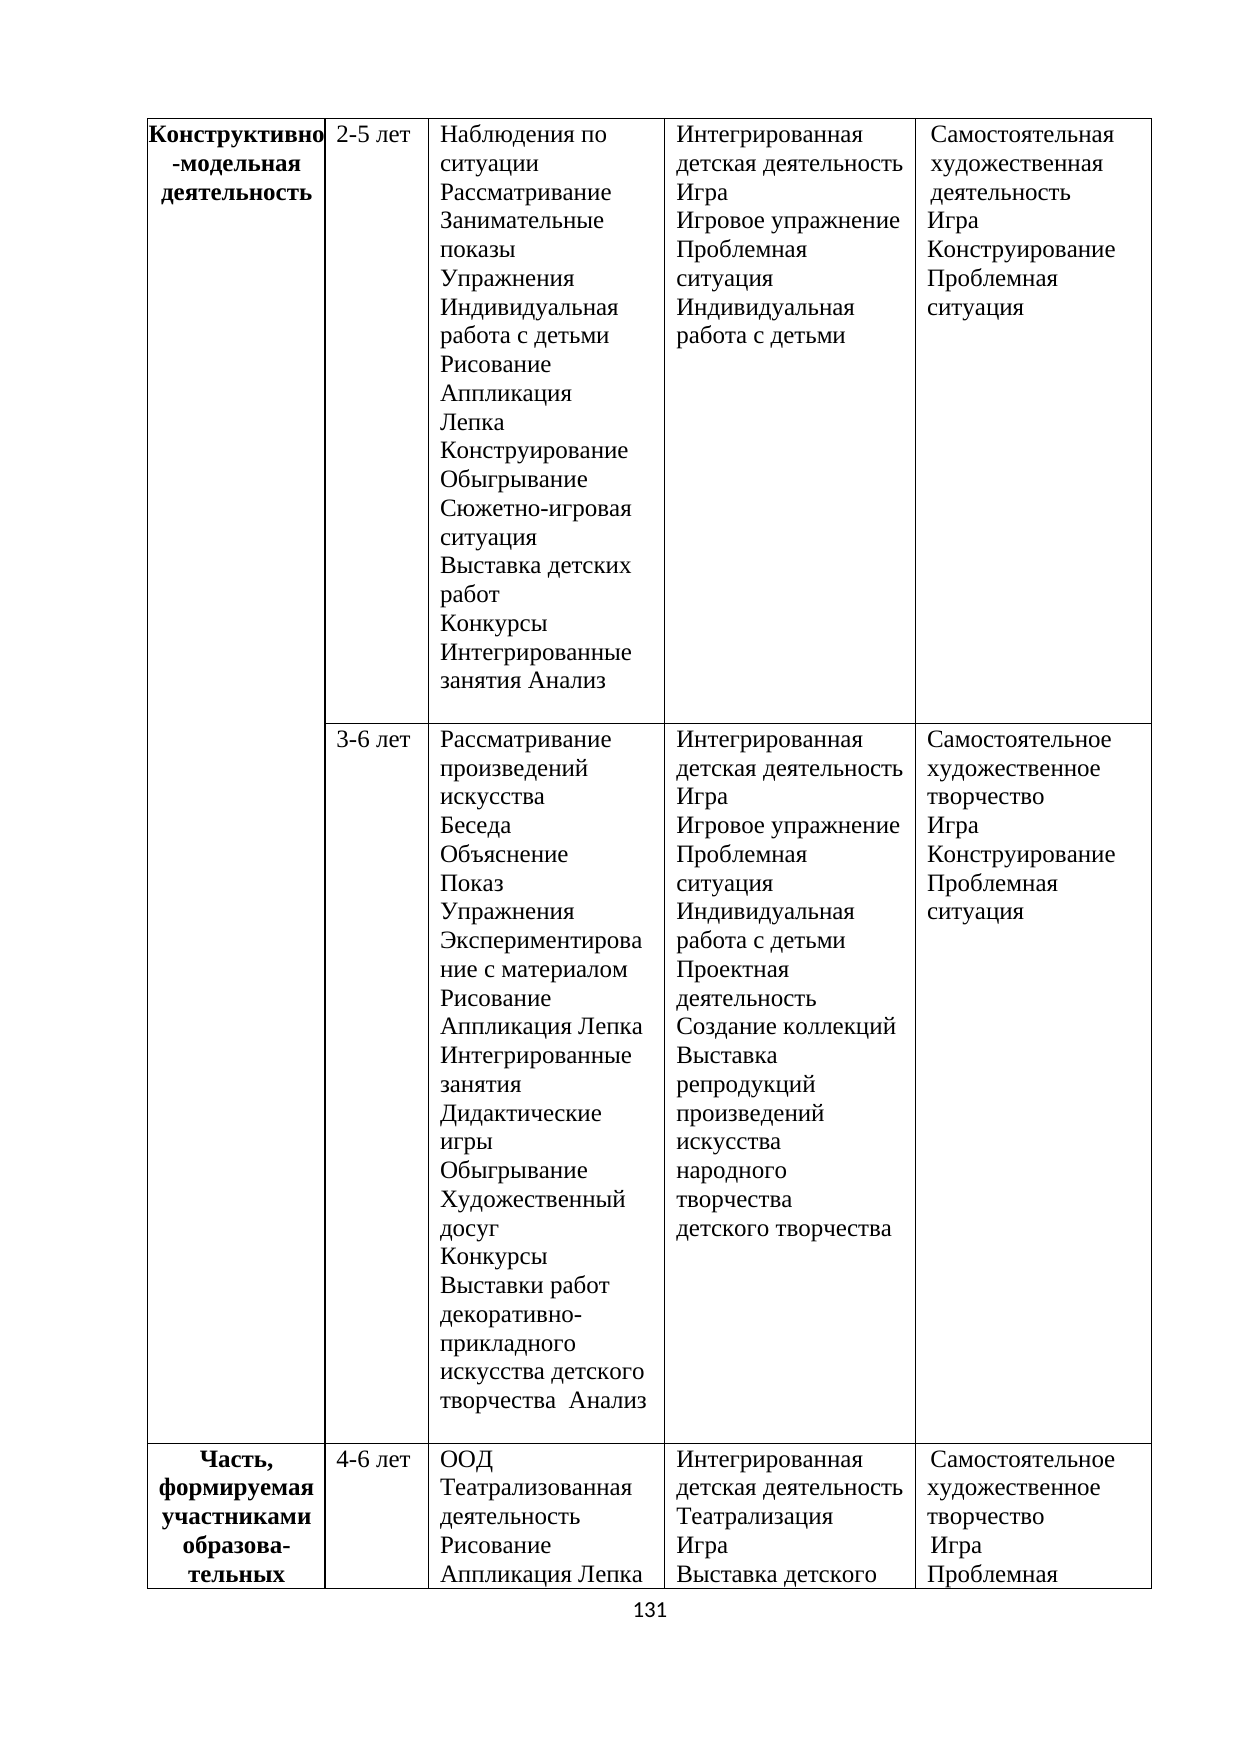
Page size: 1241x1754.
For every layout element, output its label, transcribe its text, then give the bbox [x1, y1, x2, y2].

table_cell Наблюдения по ситуации Рассматривание Занимательные показы Упражнения Индивидуальная работа с детьми Рисование Аппликация Лепка Конструирование Обыгрывание Сюжетно-игровая ситуация Выставка детских работ Конкурсы Интегрированные занятия Анализ [429, 119, 664, 723]
table_cell Интегрированная детская деятельность Игра Игровое упражнение Проблемная ситуация Индивидуальная работа с детьми Проектная деятельность Создание коллекций Выставка репродукций произведений искусства народного творчества детского творчества [665, 724, 915, 1443]
table_cell Самостоятельное художественное творчество Игра Конструирование Проблемная ситуация [916, 724, 1151, 1443]
table_cell Рассматривание произведений искусства Беседа Объяснение Показ Упражнения Экспериментирование с материалом Рисование Аппликация Лепка Интегрированные занятия Дидактические игры Обыгрывание Художественный досуг Конкурсы Выставки работ декоративно-прикладного искусства детского творчества Анализ [429, 724, 664, 1443]
table_cell 3-6 лет [326, 724, 428, 1443]
table_cell Интегрированная детская деятельность Игра Игровое упражнение Проблемная ситуация Индивидуальная работа с детьми [665, 119, 915, 723]
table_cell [148, 1444, 324, 1587]
table_cell 2-5 лет [326, 119, 428, 723]
table_cell 4-6 лет [326, 1444, 428, 1587]
table_cell Самостоятельная художественная деятельность Игра Конструирование Проблемная ситуация [916, 119, 1151, 723]
table_cell Конструктивно-модельная деятельность [148, 119, 324, 1443]
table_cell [665, 1444, 915, 1587]
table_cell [916, 1444, 1151, 1587]
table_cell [429, 1444, 664, 1587]
